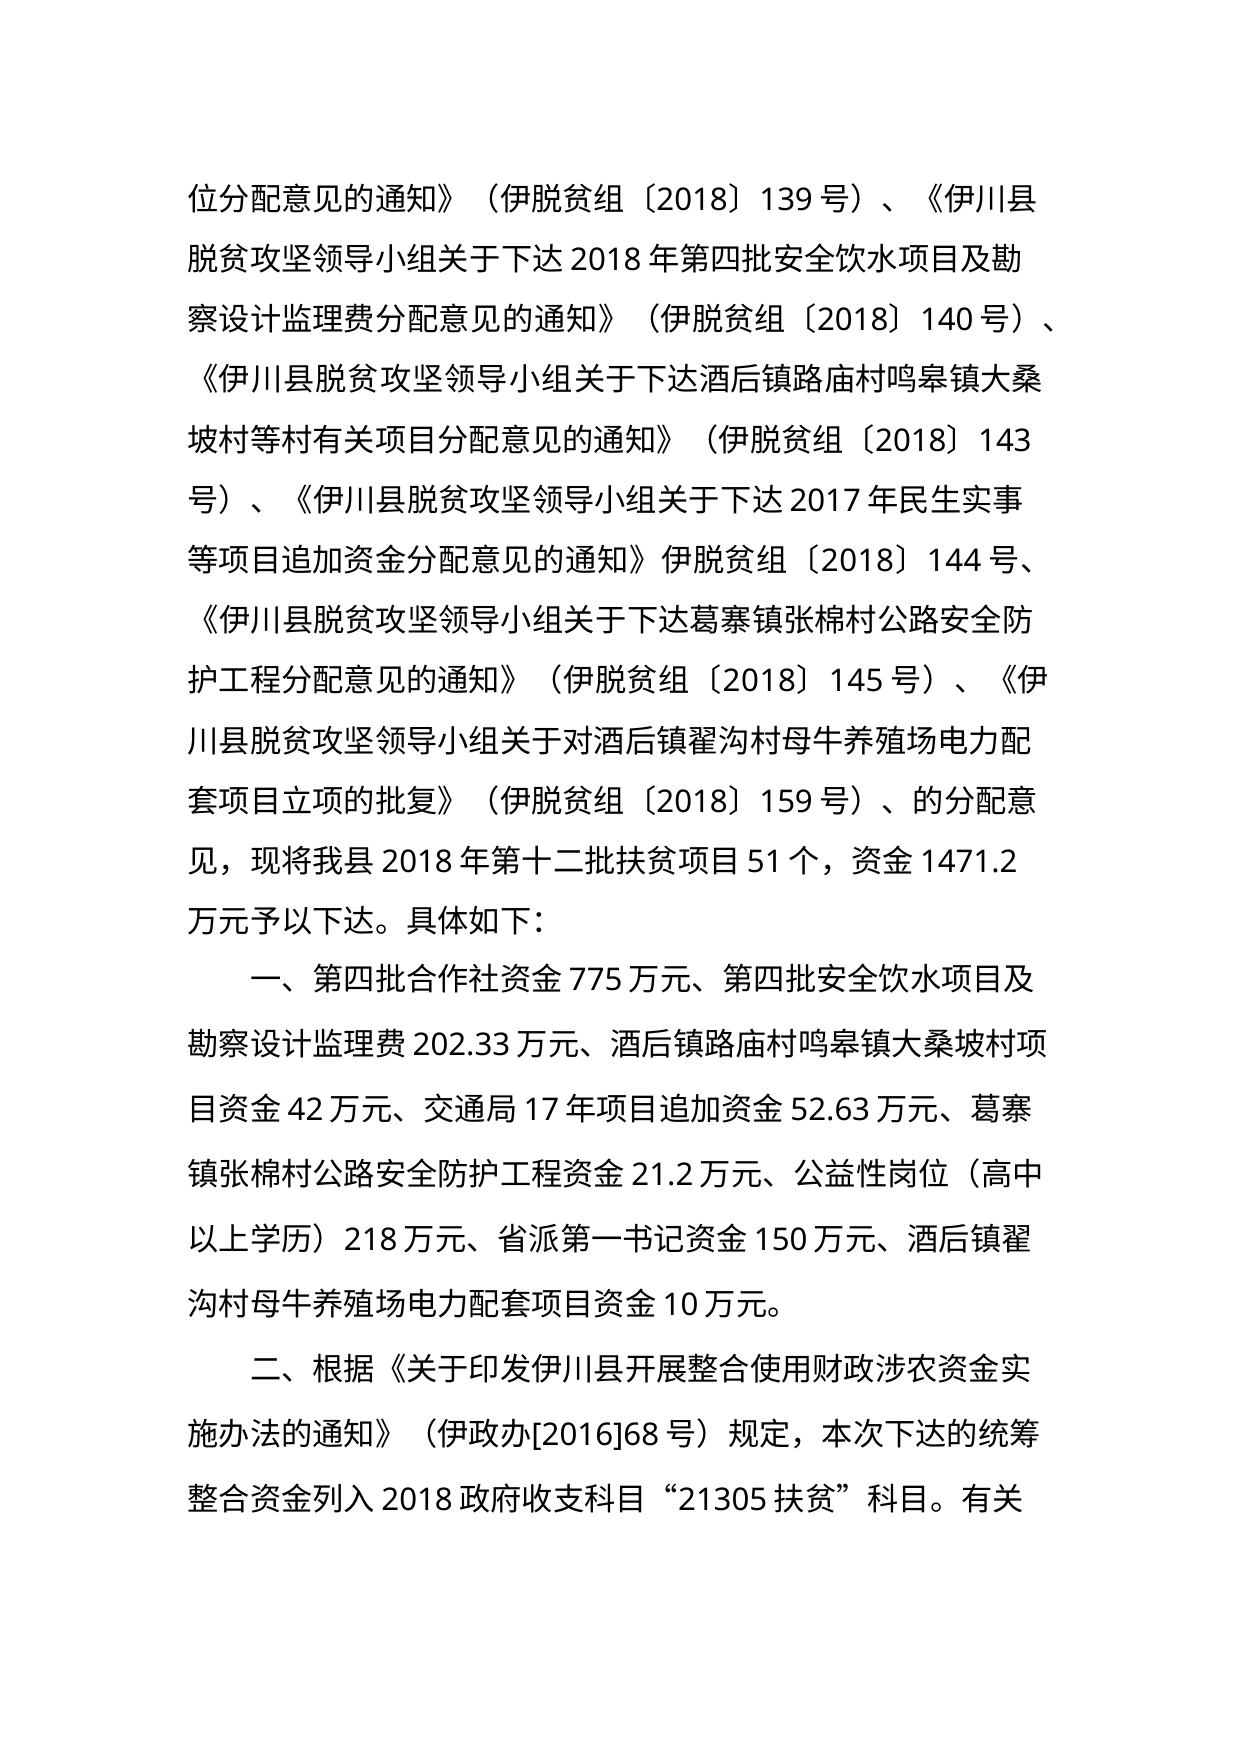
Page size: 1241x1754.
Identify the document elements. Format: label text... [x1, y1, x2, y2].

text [187, 162, 1053, 945]
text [187, 1335, 1053, 1530]
text 一、第四批合作社资金775万元、第四批安全饮水项目及勘察设计监理费202.33万元、酒后镇路庙村鸣皋镇大桑坡村项目资金42万元、交通局17年项目追加资金52.63万元、葛寨镇张棉村公路安全防护工程资金21.2万元、公益性岗位（高中以上学历）218万元、省派第一书记资金150万元、酒后镇翟沟村母牛养殖场电力配套项目资金10万元。 [187, 945, 1053, 1335]
